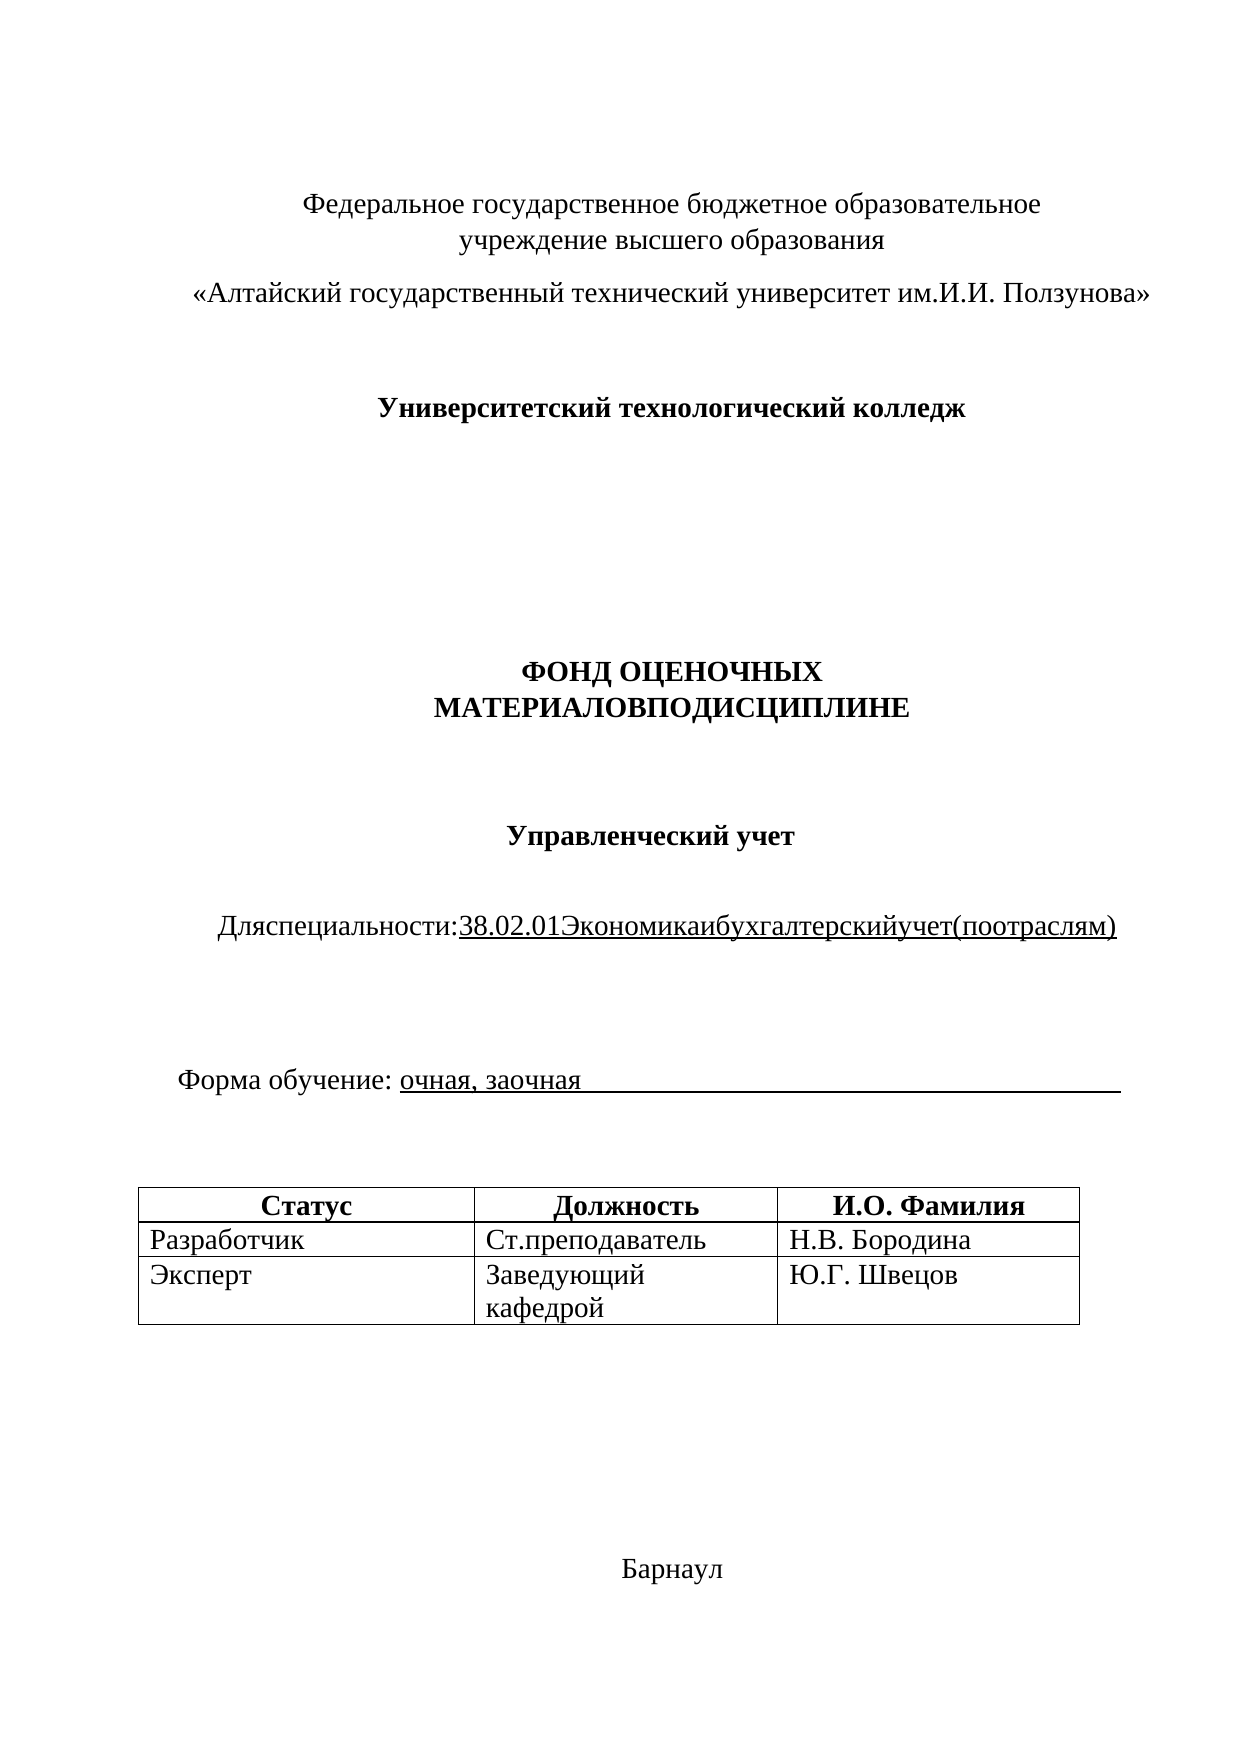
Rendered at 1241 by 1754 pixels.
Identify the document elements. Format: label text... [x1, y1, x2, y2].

table_cell Заведующий кафедрой [475, 1257, 777, 1324]
text Дляспециальности:38.02.01Экономикаибухгалтерскийучет(поотраслям) [168, 908, 1166, 942]
text «Алтайский государственный технический университет им.И.И. Ползунова» [177, 275, 1166, 309]
table_cell Разработчик [139, 1223, 474, 1256]
text ФОНД ОЦЕНОЧНЫХ МАТЕРИАЛОВПОДИСЦИПЛИНЕ [404, 654, 940, 724]
text Университетский технологический колледж [295, 390, 1048, 424]
table_cell Эксперт [139, 1257, 474, 1324]
text Федеральное государственное бюджетное образовательное учреждение высшего образования [295, 186, 1048, 256]
table_cell Ю.Г. Швецов [778, 1257, 1079, 1324]
table_cell Ст.преподаватель [475, 1223, 777, 1256]
text Форма обучение: очная, заочная [177, 1062, 1223, 1095]
table_cell Н.В. Бородина [778, 1223, 1079, 1256]
table_header И.О. Фамилия [778, 1188, 1079, 1221]
text Барнаул [295, 1551, 1048, 1585]
text Управленческий учет [77, 818, 1223, 852]
table_header Должность [475, 1188, 777, 1221]
table_header Статус [139, 1188, 474, 1221]
